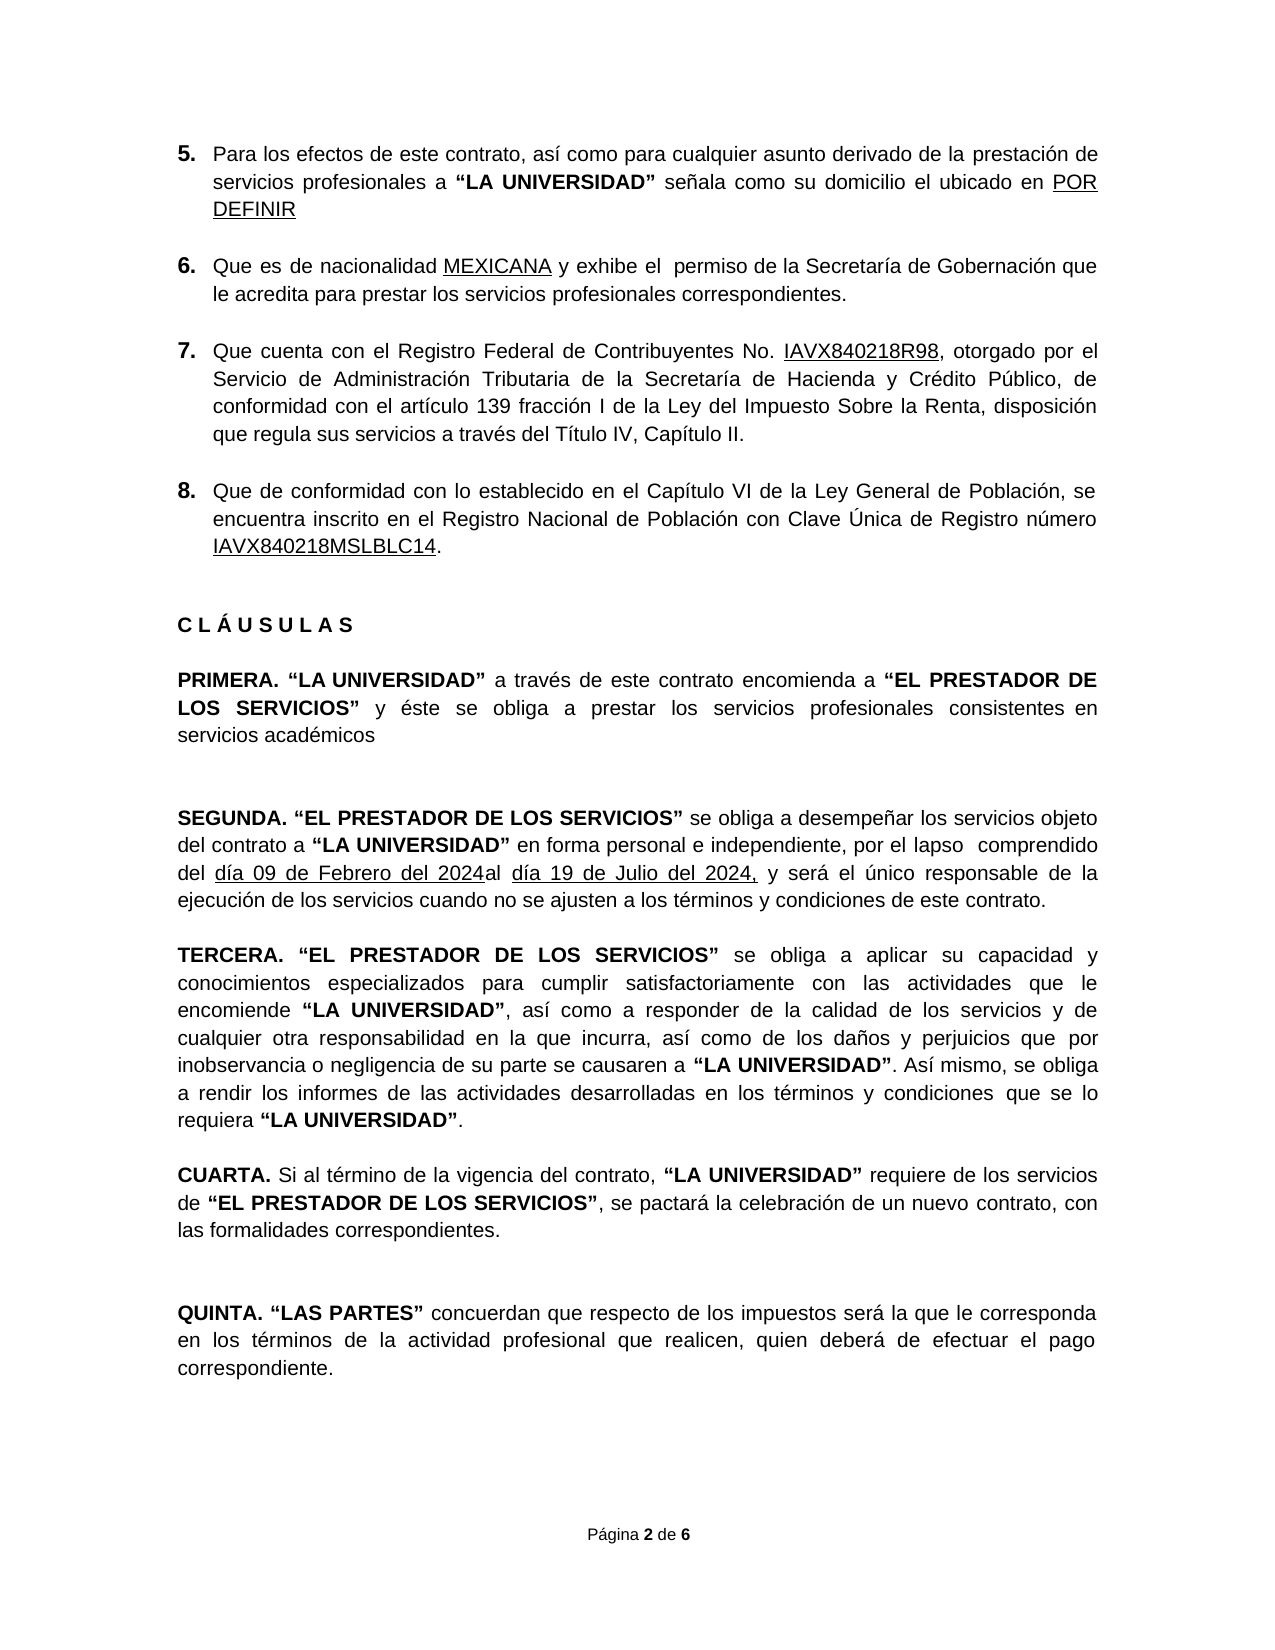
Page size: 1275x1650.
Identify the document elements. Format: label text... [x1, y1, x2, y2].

text SEGUNDA. “EL PRESTADOR DE LOS SERVICIOS” se obliga a desempeñar los servicios objeto del contrato a “LA UNIVERSIDAD” en forma personal e independiente, por el lapso comprendido del día 09 de Febrero del 2024 al día 19 de Julio del 2024, y será el único responsable de la ejecución de los servicios cuando no se ajusten a los términos y condiciones de este contrato. [177, 806, 1098, 912]
list Que cuenta con el Registro Federal de Contribuyentes No. IAVX840218R98, otorgado por el Servicio de Administración Tributaria de la Secretaría de Hacienda y Crédito Público, de conformidad con el artículo 139 fracción I de la Ley del Impuesto Sobre la Renta, disposición que regula sus servicios a través del Título IV, Capítulo II. [177, 337, 1098, 446]
text PRIMERA. “LA UNIVERSIDAD” a través de este contrato encomienda a “EL PRESTADOR DE LOS SERVICIOS” y éste se obliga a prestar los servicios profesionales consistentes en servicios académicos [177, 668, 1098, 747]
text QUINTA. “LAS PARTES” concuerdan que respecto de los impuestos será la que le corresponda en los términos de la actividad profesional que realicen, quien deberá de efectuar el pago correspondiente. [177, 1301, 1098, 1379]
list Para los efectos de este contrato, así como para cualquier asunto derivado de la prestación de servicios profesionales a “LA UNIVERSIDAD” señala como su domicilio el ubicado en POR DEFINIR [177, 139, 1098, 221]
text CUARTA. Si al término de la vigencia del contrato, “LA UNIVERSIDAD” requiere de los servicios de “EL PRESTADOR DE LOS SERVICIOS”, se pactará la celebración de un nuevo contrato, con las formalidades correspondientes. [177, 1163, 1098, 1242]
list Que de conformidad con lo establecido en el Capítulo VI de la Ley General de Población, se encuentra inscrito en el Registro Nacional de Población con Clave Única de Registro número IAVX840218MSLBLC14. [177, 477, 1098, 558]
subtitle C L Á U S U L A S [177, 613, 1098, 637]
list Que es de nacionalidad MEXICANA y exhibe el permiso de la Secretaría de Gobernación que le acredita para prestar los servicios profesionales correspondientes. [177, 252, 1098, 306]
text TERCERA. “EL PRESTADOR DE LOS SERVICIOS” se obliga a aplicar su capacidad y conocimientos especializados para cumplir satisfactoriamente con las actividades que le encomiende “LA UNIVERSIDAD”, así como a responder de la calidad de los servicios y de cualquier otra responsabilidad en la que incurra, así como de los daños y perjuicios que por inobservancia o negligencia de su parte se causaren a “LA UNIVERSIDAD”. Así mismo, se obliga a rendir los informes de las actividades desarrolladas en los términos y condiciones que se lo requiera “LA UNIVERSIDAD”. [177, 943, 1098, 1132]
